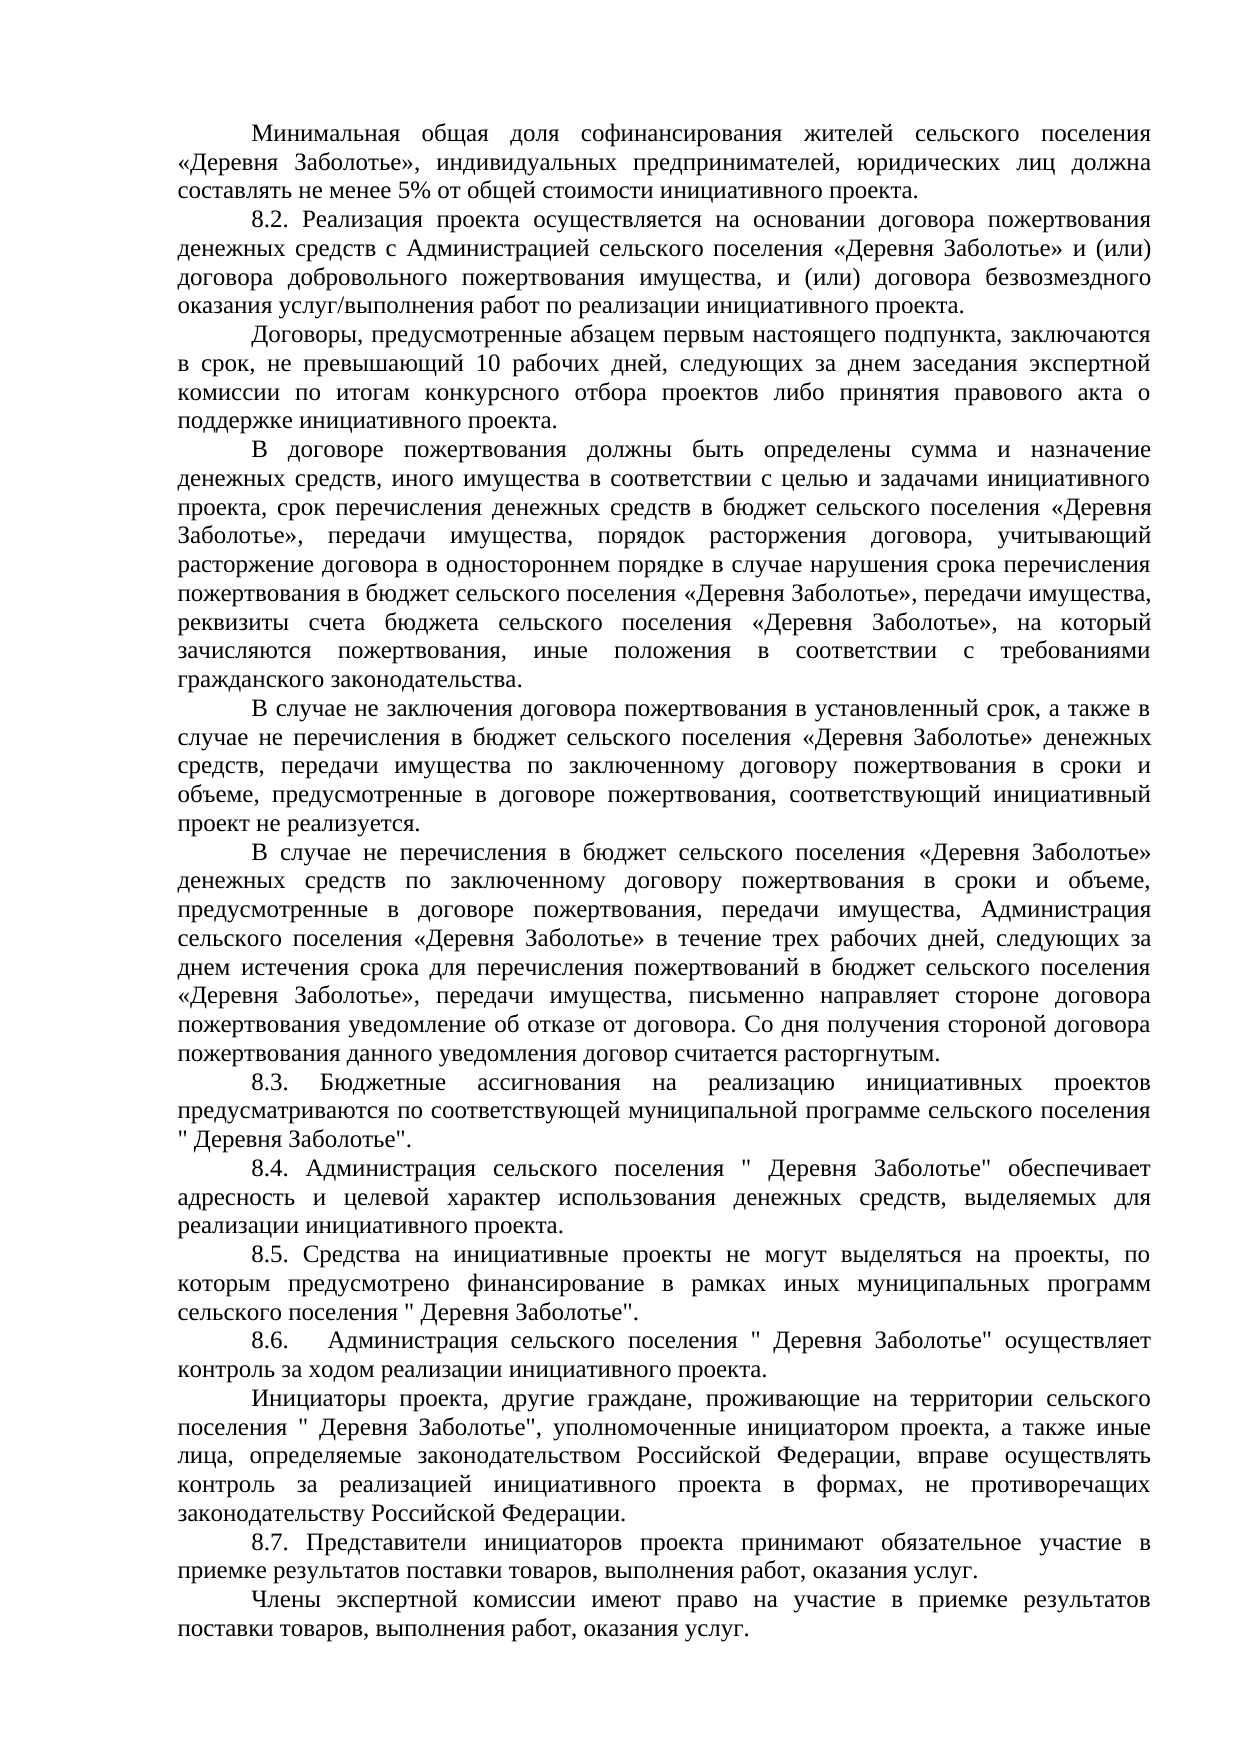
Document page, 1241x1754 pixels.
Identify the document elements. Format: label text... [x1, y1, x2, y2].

text Члены экспертной комиссии имеют право на участие в приемке результатов поставки товаров, выполнения работ, оказания услуг. [177, 1584, 1152, 1642]
text 8.2. Реализация проекта осуществляется на основании договора пожертвования денежных средств с Администрацией сельского поселения «Деревня Заболотье» и (или) договора добровольного пожертвования имущества, и (или) договора безвозмездного оказания услуг/выполнения работ по реализации инициативного проекта. [177, 204, 1152, 319]
text В случае не перечисления в бюджет сельского поселения «Деревня Заболотье» денежных средств по заключенному договору пожертвования в сроки и объеме, предусмотренные в договоре пожертвования, передачи имущества, Администрация сельского поселения «Деревня Заболотье» в течение трех рабочих дней, следующих за днем истечения срока для перечисления пожертвований в бюджет сельского поселения «Деревня Заболотье», передачи имущества, письменно направляет стороне договора пожертвования уведомление об отказе от договора. Со дня получения стороной договора пожертвования данного уведомления договор считается расторгнутым. [177, 837, 1152, 1067]
text 8.5. Средства на инициативные проекты не могут выделяться на проекты, по которым предусмотрено финансирование в рамках иных муниципальных программ сельского поселения " Деревня Заболотье". [177, 1239, 1152, 1326]
text В договоре пожертвования должны быть определены сумма и назначение денежных средств, иного имущества в соответствии с целью и задачами инициативного проекта, срок перечисления денежных средств в бюджет сельского поселения «Деревня Заболотье», передачи имущества, порядок расторжения договора, учитывающий расторжение договора в одностороннем порядке в случае нарушения срока перечисления пожертвования в бюджет сельского поселения «Деревня Заболотье», передачи имущества, реквизиты счета бюджета сельского поселения «Деревня Заболотье», на который зачисляются пожертвования, иные положения в соответствии с требованиями гражданского законодательства. [177, 434, 1152, 693]
text Договоры, предусмотренные абзацем первым настоящего подпункта, заключаются в срок, не превышающий 10 рабочих дней, следующих за днем заседания экспертной комиссии по итогам конкурсного отбора проектов либо принятия правового акта о поддержке инициативного проекта. [177, 319, 1152, 434]
text Инициаторы проекта, другие граждане, проживающие на территории сельского поселения " Деревня Заболотье", уполномоченные инициатором проекта, а также иные лица, определяемые законодательством Российской Федерации, вправе осуществлять контроль за реализацией инициативного проекта в формах, не противоречащих законодательству Российской Федерации. [177, 1383, 1152, 1527]
text 8.6. Администрация сельского поселения " Деревня Заболотье" осуществляет контроль за ходом реализации инициативного проекта. [177, 1326, 1152, 1383]
text Минимальная общая доля софинансирования жителей сельского поселения «Деревня Заболотье», индивидуальных предпринимателей, юридических лиц должна составлять не менее 5% от общей стоимости инициативного проекта. [177, 118, 1152, 204]
text 8.7. Представители инициаторов проекта принимают обязательное участие в приемке результатов поставки товаров, выполнения работ, оказания услуг. [177, 1527, 1152, 1584]
text 8.3. Бюджетные ассигнования на реализацию инициативных проектов предусматриваются по соответствующей муниципальной программе сельского поселения " Деревня Заболотье". [177, 1067, 1152, 1153]
text В случае не заключения договора пожертвования в установленный срок, а также в случае не перечисления в бюджет сельского поселения «Деревня Заболотье» денежных средств, передачи имущества по заключенному договору пожертвования в сроки и объеме, предусмотренные в договоре пожертвования, соответствующий инициативный проект не реализуется. [177, 693, 1152, 837]
text 8.4. Администрация сельского поселения " Деревня Заболотье" обеспечивает адресность и целевой характер использования денежных средств, выделяемых для реализации инициативного проекта. [177, 1153, 1152, 1239]
